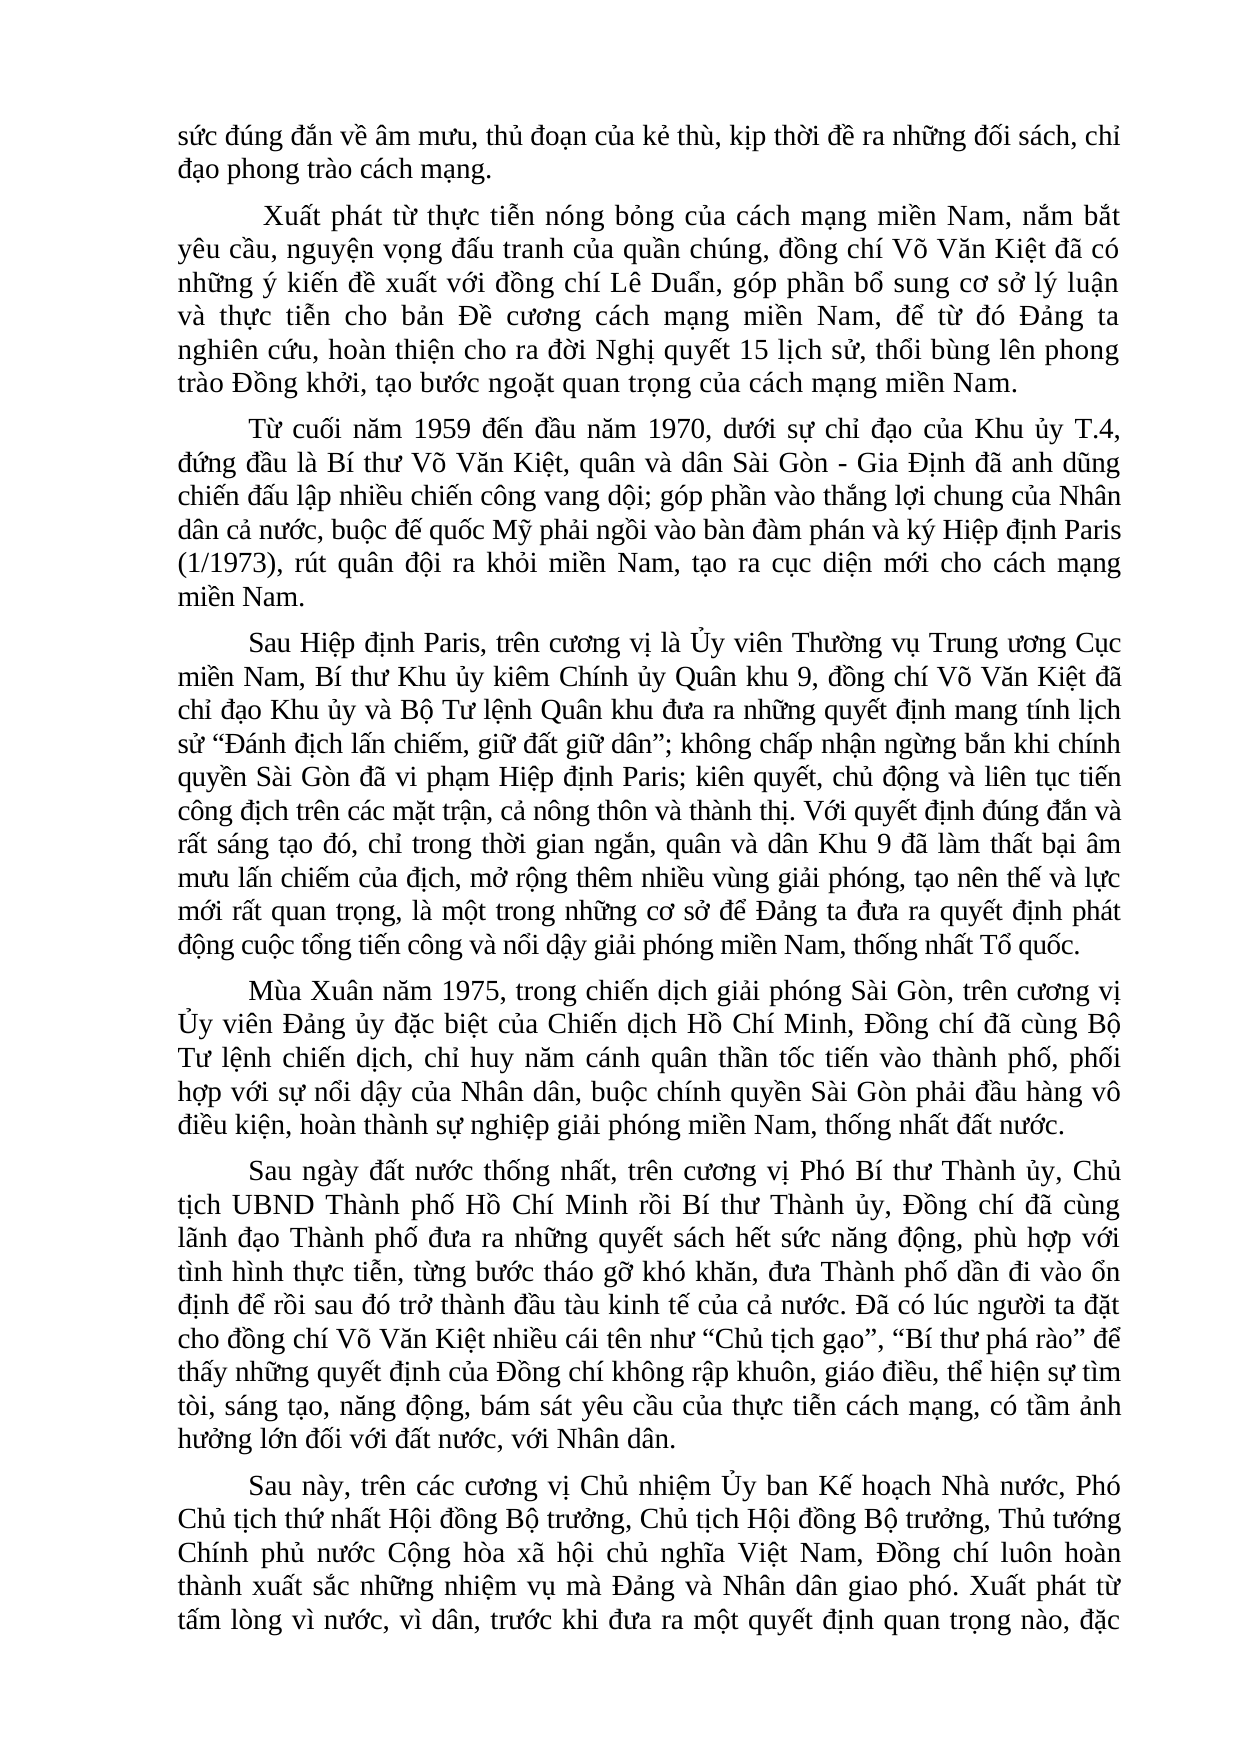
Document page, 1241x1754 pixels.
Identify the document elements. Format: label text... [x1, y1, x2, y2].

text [177, 118, 1122, 185]
text Sau Hiệp định Paris, trên cương vị là Ủy viên Thường vụ Trung ương Cục miền Nam, Bí thư Khu ủy kiêm Chính ủy Quân khu 9, đồng chí Võ Văn Kiệt đã chỉ đạo Khu ủy và Bộ Tư lệnh Quân khu đưa ra những quyết định mang tính lịch sử “Đánh địch lấn chiếm, giữ đất giữ dân”; không chấp nhận ngừng bắn khi chính quyền Sài Gòn đã vi phạm Hiệp định Paris; kiên quyết, chủ động và liên tục tiến công địch trên các mặt trận, cả nông thôn và thành thị. Với quyết định đúng đắn và rất sáng tạo đó, chỉ trong thời gian ngắn, quân và dân Khu 9 đã làm thất bại âm mưu lấn chiếm của địch, mở rộng thêm nhiều vùng giải phóng, tạo nên thế và lực mới rất quan trọng, là một trong những cơ sở để Đảng ta đưa ra quyết định phát động cuộc tổng tiến công và nổi dậy giải phóng miền Nam, thống nhất Tổ quốc. [177, 625, 1122, 961]
text Từ cuối năm 1959 đến đầu năm 1970, dưới sự chỉ đạo của Khu ủy T.4, đứng đầu là Bí thư Võ Văn Kiệt, quân và dân Sài Gòn - Gia Định đã anh dũng chiến đấu lập nhiều chiến công vang dội; góp phần vào thắng lợi chung của Nhân dân cả nước, buộc đế quốc Mỹ phải ngồi vào bàn đàm phán và ký Hiệp định Paris (1/1973), rút quân đội ra khỏi miền Nam, tạo ra cục diện mới cho cách mạng miền Nam. [177, 411, 1122, 613]
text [177, 1468, 1122, 1635]
text Xuất phát từ thực tiễn nóng bỏng của cách mạng miền Nam, nắm bắt yêu cầu, nguyện vọng đấu tranh của quần chúng, đồng chí Võ Văn Kiệt đã có những ý kiến đề xuất với đồng chí Lê Duẩn, góp phần bổ sung cơ sở lý luận và thực tiễn cho bản Đề cương cách mạng miền Nam, để từ đó Đảng ta nghiên cứu, hoàn thiện cho ra đời Nghị quyết 15 lịch sử, thổi bùng lên phong trào Đồng khởi, tạo bước ngoặt quan trọng của cách mạng miền Nam. [177, 198, 1122, 399]
text Sau ngày đất nước thống nhất, trên cương vị Phó Bí thư Thành ủy, Chủ tịch UBND Thành phố Hồ Chí Minh rồi Bí thư Thành ủy, Đồng chí đã cùng lãnh đạo Thành phố đưa ra những quyết sách hết sức năng động, phù hợp với tình hình thực tiễn, từng bước tháo gỡ khó khăn, đưa Thành phố dần đi vào ổn định để rồi sau đó trở thành đầu tàu kinh tế của cả nước. Đã có lúc người ta đặt cho đồng chí Võ Văn Kiệt nhiều cái tên như “Chủ tịch gạo”, “Bí thư phá rào” để thấy những quyết định của Đồng chí không rập khuôn, giáo điều, thể hiện sự tìm tòi, sáng tạo, năng động, bám sát yêu cầu của thực tiễn cách mạng, có tầm ảnh hưởng lớn đối với đất nước, với Nhân dân. [177, 1153, 1122, 1455]
text Mùa Xuân năm 1975, trong chiến dịch giải phóng Sài Gòn, trên cương vị Ủy viên Đảng ủy đặc biệt của Chiến dịch Hồ Chí Minh, Đồng chí đã cùng Bộ Tư lệnh chiến dịch, chỉ huy năm cánh quân thần tốc tiến vào thành phố, phối hợp với sự nổi dậy của Nhân dân, buộc chính quyền Sài Gòn phải đầu hàng vô điều kiện, hoàn thành sự nghiệp giải phóng miền Nam, thống nhất đất nước. [177, 973, 1122, 1141]
